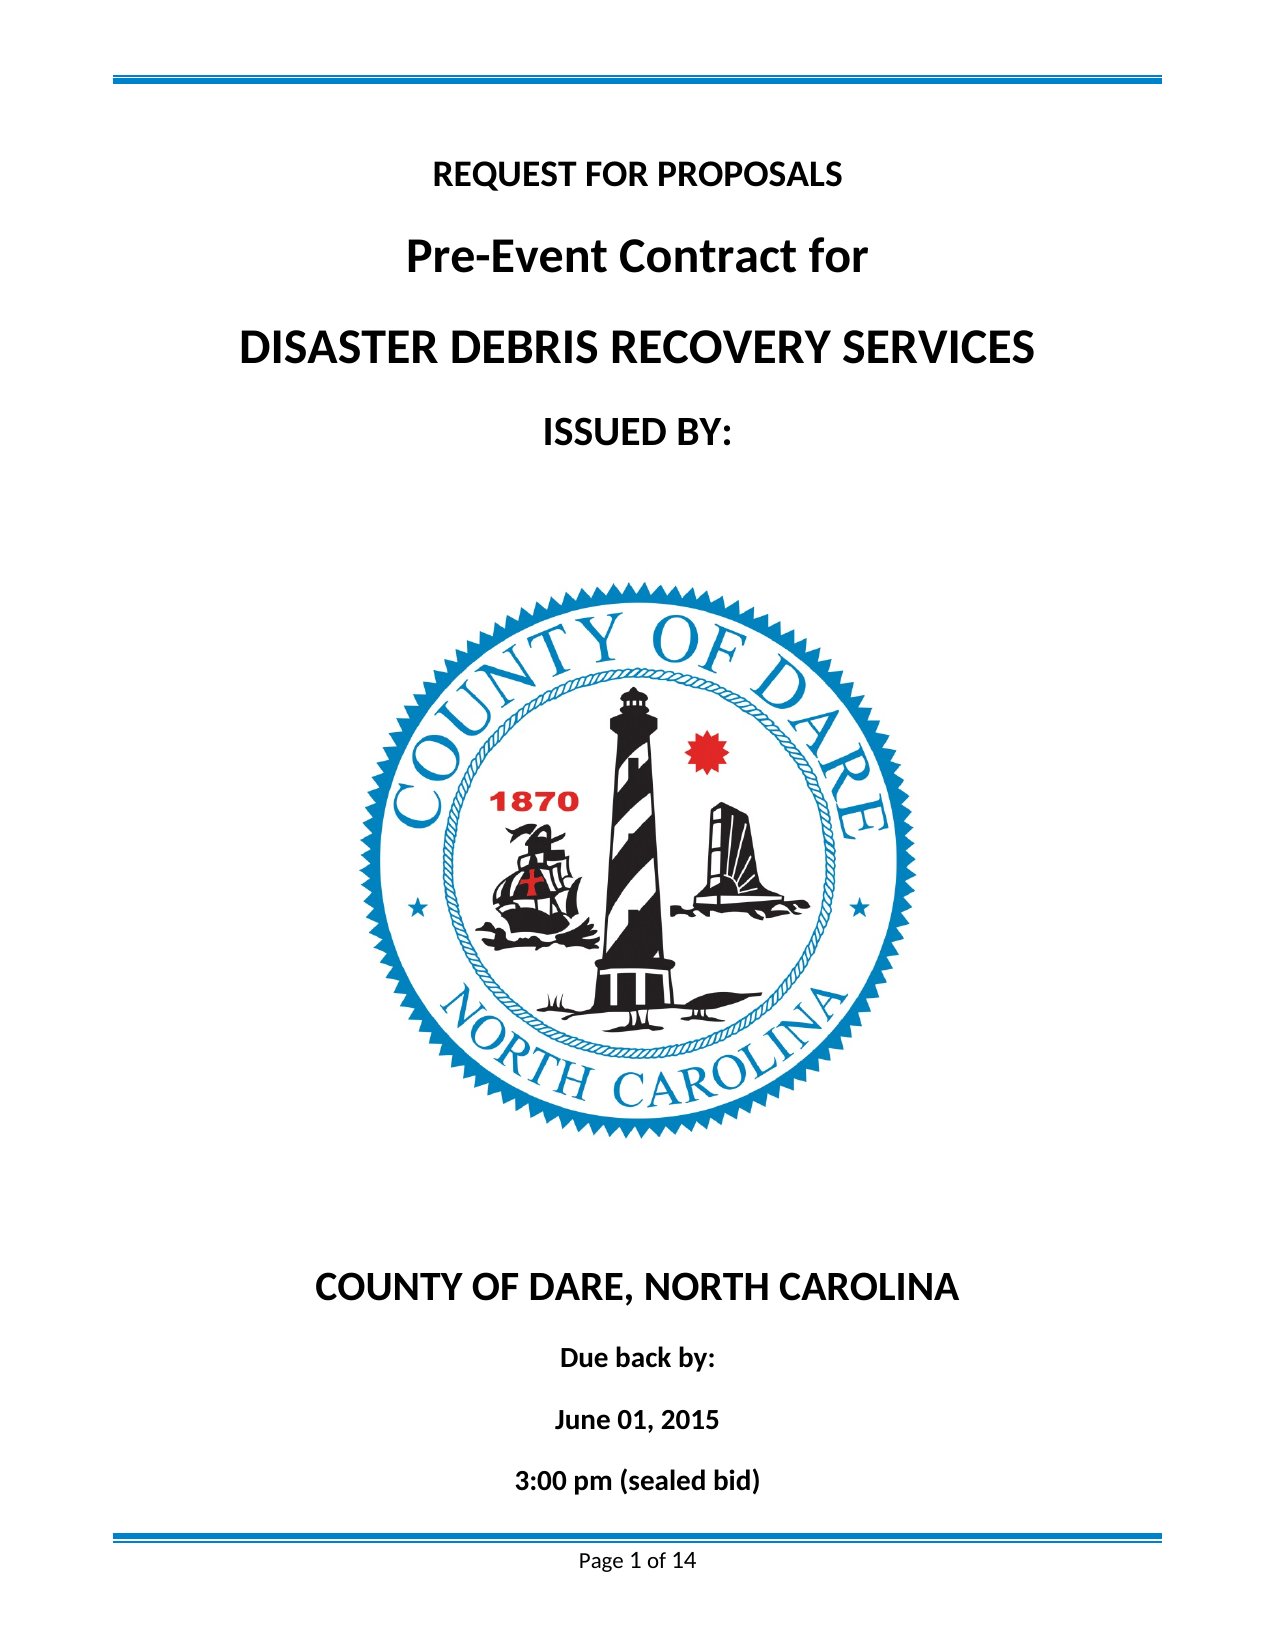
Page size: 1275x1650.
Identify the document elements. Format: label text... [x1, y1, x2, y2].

text Pre-Event Contract for [112, 223, 1162, 284]
text COUNTY OF DARE, NORTH CAROLINA [112, 1260, 1162, 1311]
text DISASTER DEBRIS RECOVERY SERVICES [112, 314, 1162, 376]
text 3:00 pm (sealed bid) [112, 1462, 1162, 1498]
text REQUEST FOR PROPOSALS [112, 150, 1162, 196]
text ISSUED BY: [112, 405, 1162, 456]
text June 01, 2015 [112, 1401, 1162, 1436]
picture [262, 484, 1013, 1235]
text Due back by: [112, 1339, 1162, 1374]
